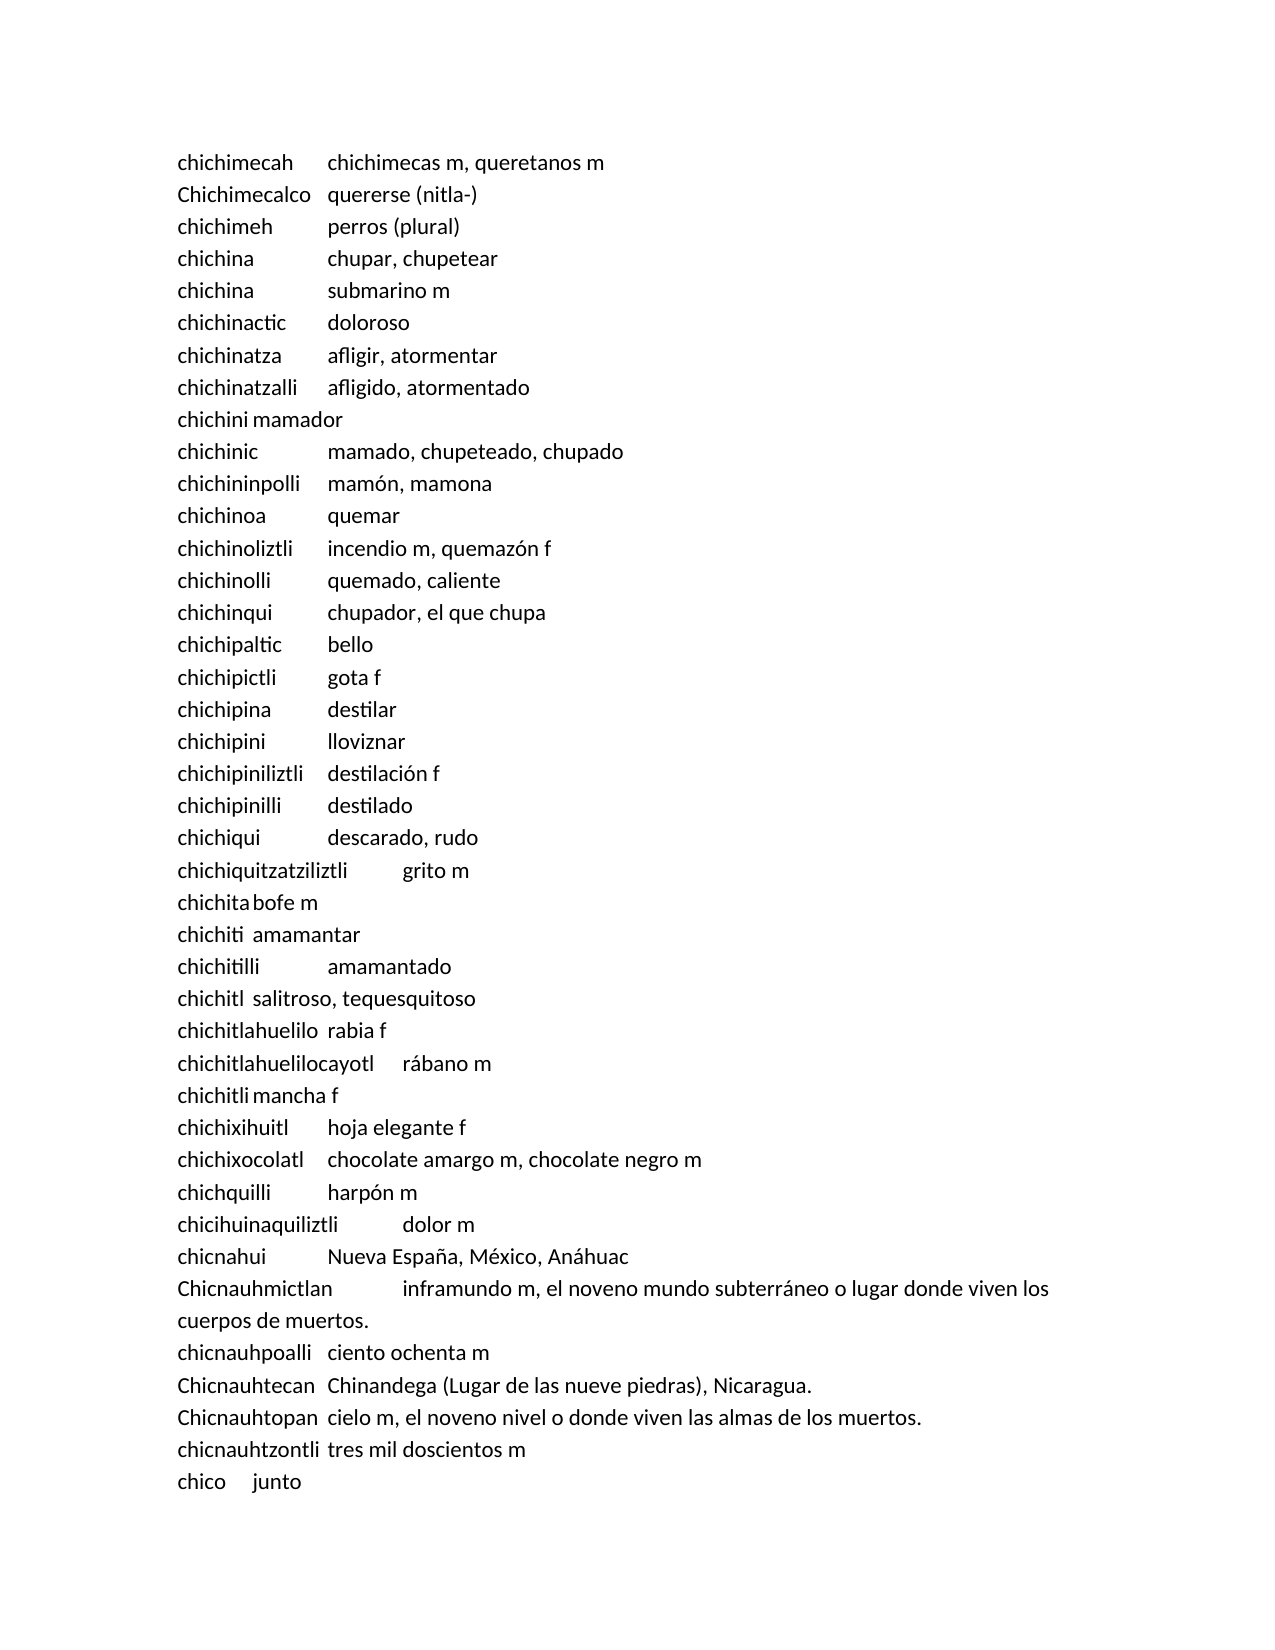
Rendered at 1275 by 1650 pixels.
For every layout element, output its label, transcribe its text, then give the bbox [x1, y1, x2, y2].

text chichixihuitl hoja elegante f [177, 1113, 1098, 1141]
text chichina chupar, chupetear [177, 244, 1098, 272]
text chichiquitzatziliztli grito m [177, 856, 1098, 884]
text chichipaltic bello [177, 630, 1098, 658]
text chichitlahuelilocayotl rábano m [177, 1049, 1098, 1077]
text chichini mamador [177, 405, 1098, 433]
text chichipinilli destilado [177, 791, 1098, 819]
text chichimeh perros (plural) [177, 212, 1098, 240]
text chicihuinaquiliztli dolor m [177, 1210, 1098, 1238]
text Chichimecalco quererse (nitla-) [177, 180, 1098, 208]
text chichipina destilar [177, 695, 1098, 723]
text Chicnauhtecan Chinandega (Lugar de las nueve piedras), Nicaragua. [177, 1371, 1098, 1399]
text chichipiniliztli destilación f [177, 759, 1098, 787]
text chico junto [177, 1467, 1098, 1495]
text chichixocolatl chocolate amargo m, chocolate negro m [177, 1145, 1098, 1173]
text chichinatzalli afligido, atormentado [177, 373, 1098, 401]
text Chicnauhmictlan inframundo m, el noveno mundo subterráneo o lugar donde viven los cuerpos de muertos. [177, 1274, 1098, 1334]
text chichinqui chupador, el que chupa [177, 598, 1098, 626]
text chichitl salitroso, tequesquitoso [177, 984, 1098, 1012]
text chichitilli amamantado [177, 952, 1098, 980]
text chichitli mancha f [177, 1081, 1098, 1109]
text chichimecah chichimecas m, queretanos m [177, 148, 1098, 176]
text chichininpolli mamón, mamona [177, 469, 1098, 497]
text chichinactic doloroso [177, 308, 1098, 337]
text chichquilli harpón m [177, 1178, 1098, 1206]
text Chicnauhtopan cielo m, el noveno nivel o donde viven las almas de los muertos. [177, 1403, 1098, 1431]
text chichinatza afligir, atormentar [177, 341, 1098, 369]
text chichinoliztli incendio m, quemazón f [177, 534, 1098, 562]
text chichina submarino m [177, 276, 1098, 304]
text chichinoa quemar [177, 502, 1098, 530]
text chichitlahuelilo rabia f [177, 1017, 1098, 1045]
text chichiqui descarado, rudo [177, 823, 1098, 852]
text chicnahui Nueva España, México, Anáhuac [177, 1242, 1098, 1270]
text chichipictli gota f [177, 663, 1098, 691]
text chichiti amamantar [177, 920, 1098, 948]
text chichinolli quemado, caliente [177, 566, 1098, 594]
text chicnauhpoalli ciento ochenta m [177, 1338, 1098, 1367]
text chichinic mamado, chupeteado, chupado [177, 437, 1098, 465]
text chicnauhtzontli tres mil doscientos m [177, 1435, 1098, 1463]
text chichipini lloviznar [177, 727, 1098, 755]
text chichita bofe m [177, 888, 1098, 916]
